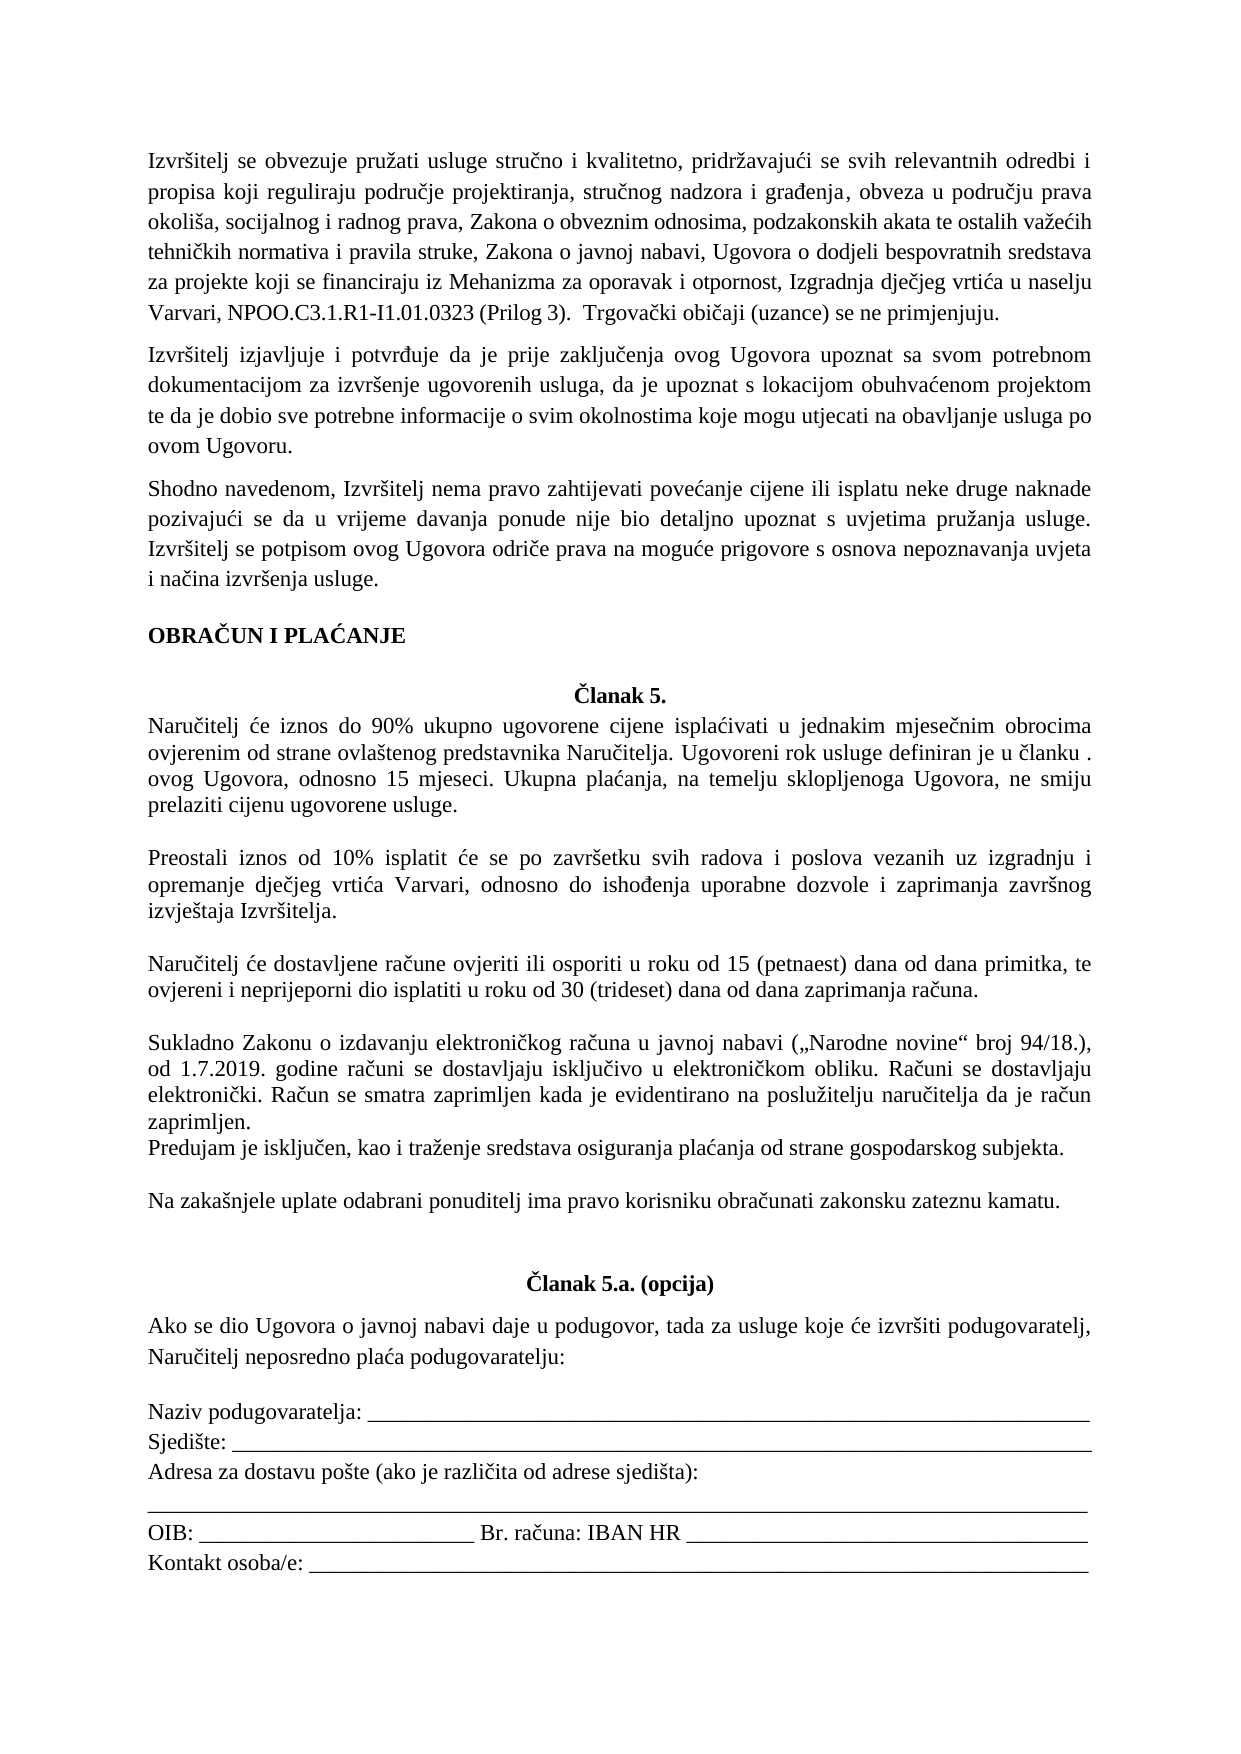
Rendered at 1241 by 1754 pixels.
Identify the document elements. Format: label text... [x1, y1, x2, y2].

text Naručitelj će iznos do 90% ukupno ugovorene cijene isplaćivati u jednakim mjesečnim obrocima ovjerenim od strane ovlaštenog predstavnika Naručitelja. Ugovoreni rok usluge definiran je u članku . ovog Ugovora, odnosno 15 mjeseci. Ukupna plaćanja, na temelju sklopljenoga Ugovora, ne smiju prelaziti cijenu ugovorene usluge. [148, 712, 1093, 818]
text Naziv podugovaratelja: _______________________________________________________________ [148, 1398, 1093, 1424]
text Članak 5. [148, 682, 1093, 709]
text Preostali iznos od 10% isplatit će se po završetku svih radova i poslova vezanih uz izgradnju i opremanje dječjeg vrtića Varvari, odnosno do ishođenja uporabne dozvole i zaprimanja završnog izvještaja Izvršitelja. [148, 844, 1093, 923]
text Naručitelj će dostavljene račune ovjeriti ili osporiti u roku od 15 (petnaest) dana od dana primitka, te ovjereni i neprijeporni dio isplatiti u roku od 30 (trideset) dana od dana zaprimanja računa. [148, 950, 1093, 1002]
text OBRAČUN I PLAĆANJE [148, 622, 1093, 648]
text Predujam je isključen, kao i traženje sredstava osiguranja plaćanja od strane gospodarskog subjekta. [148, 1134, 1093, 1161]
text Adresa za dostavu pošte (ako je različita od adrese sjedišta): [148, 1458, 1093, 1485]
text Izvršitelj se obvezuje pružati usluge stručno i kvalitetno, pridržavajući se svih relevantnih odredbi i propisa koji reguliraju područje projektiranja, stručnog nadzora i građenja, obveza u području prava okoliša, socijalnog i radnog prava, Zakona o obveznim odnosima, podzakonskih akata te ostalih važećih tehničkih normativa i pravila struke, Zakona o javnoj nabavi, Ugovora o dodjeli bespovratnih sredstava za projekte koji se financiraju iz Mehanizma za oporavak i otpornost, Izgradnja dječjeg vrtića u naselju Varvari, NPOO.C3.1.R1-I1.01.0323 (Prilog 3). Trgovački običaji (uzance) se ne primjenjuju. [148, 148, 1093, 325]
text Izvršitelj izjavljuje i potvrđuje da je prije zaključenja ovog Ugovora upoznat sa svom potrebnom dokumentacijom za izvršenje ugovorenih usluga, da je upoznat s lokacijom obuhvaćenom projektom te da je dobio sve potrebne informacije o svim okolnostima koje mogu utjecati na obavljanje usluga po ovom Ugovoru. [148, 341, 1093, 458]
text Sjedište: ___________________________________________________________________________ [148, 1428, 1093, 1454]
text Kontakt osoba/e: ____________________________________________________________________ [148, 1549, 1093, 1575]
text Sukladno Zakonu o izdavanju elektroničkog računa u javnoj nabavi („Narodne novine“ broj 94/18.), od 1.7.2019. godine računi se dostavljaju isključivo u elektroničkom obliku. Računi se dostavljaju elektronički. Račun se smatra zaprimljen kada je evidentirano na poslužitelju naručitelja da je račun zaprimljen. [148, 1029, 1093, 1134]
text Na zakašnjele uplate odabrani ponuditelj ima pravo korisniku obračunati zakonsku zateznu kamatu. [148, 1187, 1093, 1213]
text Ako se dio Ugovora o javnoj nabavi daje u podugovor, tada za usluge koje će izvršiti podugovaratelj, Naručitelj neposredno plaća podugovaratelju: [148, 1312, 1093, 1369]
text __________________________________________________________________________________ OIB: ________________________ Br. računa: IBAN HR ___________________________________ [148, 1488, 1093, 1545]
text Shodno navedenom, Izvršitelj nema pravo zahtijevati povećanje cijene ili isplatu neke druge naknade pozivajući se da u vrijeme davanja ponude nije bio detaljno upoznat s uvjetima pružanja usluge. Izvršitelj se potpisom ovog Ugovora odriče prava na moguće prigovore s osnova nepoznavanja uvjeta i načina izvršenja usluge. [148, 475, 1093, 592]
text Članak 5.a. (opcija) [148, 1270, 1093, 1296]
